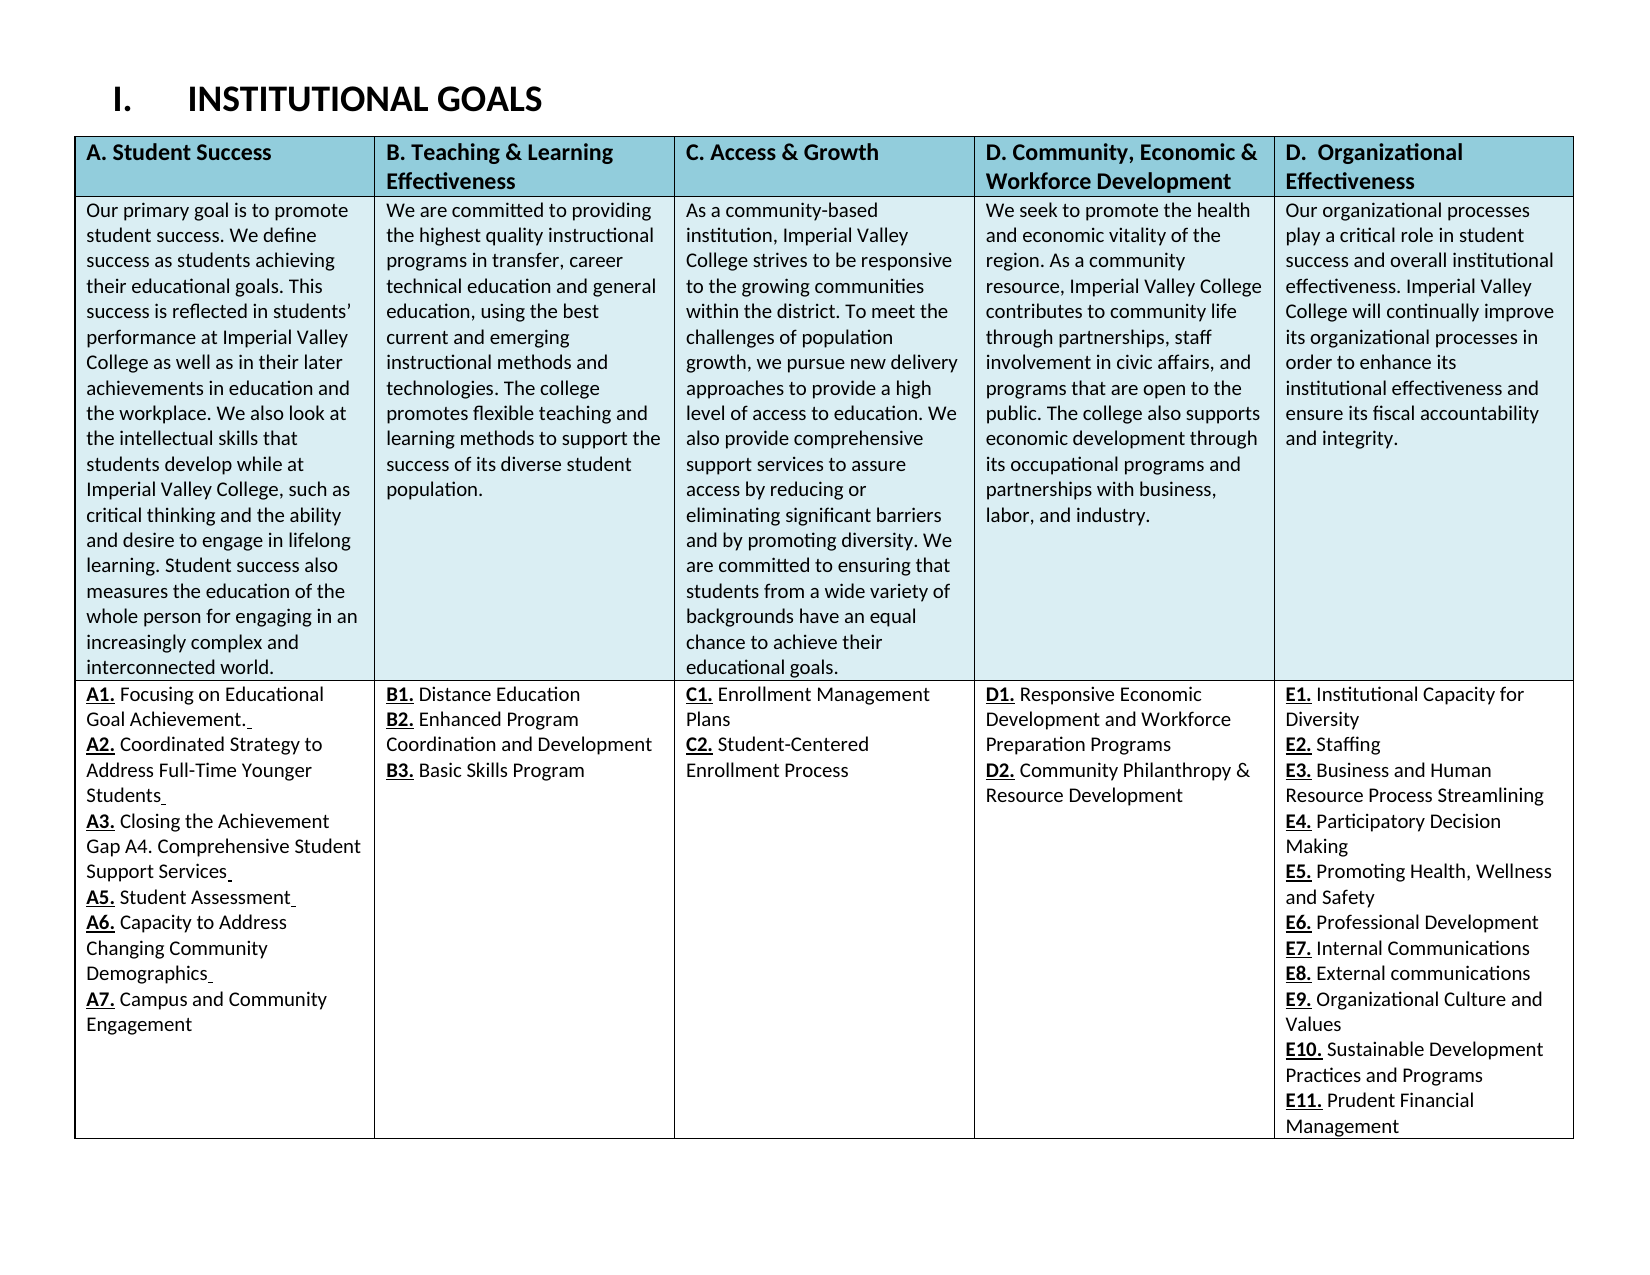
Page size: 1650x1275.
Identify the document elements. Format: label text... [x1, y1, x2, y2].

table_cell Our primary goal is to promote student success. We define success as students achieving their educational goals. This success is reflected in students’ performance at Imperial Valley College as well as in their later achievements in education and the workplace. We also look at the intellectual skills that students develop while at Imperial Valley College, such as critical thinking and the ability and desire to engage in lifelong learning. Student success also measures the education of the whole person for engaging in an increasingly complex and interconnected world. [76, 197, 374, 680]
table_cell Our organizational processes play a critical role in student success and overall institutional effectiveness. Imperial Valley College will continually improve its organizational processes in order to enhance its institutional effectiveness and ensure its fiscal accountability and integrity. [1275, 197, 1573, 680]
table_header D. Organizational Effectiveness [1275, 137, 1573, 196]
table_cell A1. Focusing on Educational Goal Achievement. A2. Coordinated Strategy to Address Full-Time Younger Students A3. Closing the Achievement Gap A4. Comprehensive Student Support Services A5. Student Assessment A6. Capacity to Address Changing Community Demographics A7. Campus and Community Engagement [76, 681, 374, 1138]
table_cell We seek to promote the health and economic vitality of the region. As a community resource, Imperial Valley College contributes to community life through partnerships, staff involvement in civic affairs, and programs that are open to the public. The college also supports economic development through its occupational programs and partnerships with business, labor, and industry. [975, 197, 1274, 680]
table_header B. Teaching & Learning Effectiveness [375, 137, 674, 196]
table_cell B1. Distance Education B2. Enhanced Program Coordination and Development B3. Basic Skills Program [375, 681, 674, 1138]
table_header A. Student Success [76, 137, 374, 196]
table_cell E1. Institutional Capacity for Diversity E2. Staffing E3. Business and Human Resource Process Streamlining E4. Participatory Decision Making E5. Promoting Health, Wellness and Safety E6. Professional Development E7. Internal Communications E8. External communications E9. Organizational Culture and Values E10. Sustainable Development Practices and Programs E11. Prudent Financial Management [1275, 681, 1573, 1138]
table_header D. Community, Economic & Workforce Development [975, 137, 1274, 196]
table_cell D1. Responsive Economic Development and Workforce Preparation Programs D2. Community Philanthropy & Resource Development [975, 681, 1274, 1138]
table_cell C1. Enrollment Management Plans C2. Student-Centered Enrollment Process [675, 681, 974, 1138]
list INSTITUTIONAL GOALS [112, 75, 1575, 121]
table_cell We are committed to providing the highest quality instructional programs in transfer, career technical education and general education, using the best current and emerging instructional methods and technologies. The college promotes flexible teaching and learning methods to support the success of its diverse student population. [375, 197, 674, 680]
table_cell As a community-based institution, Imperial Valley College strives to be responsive to the growing communities within the district. To meet the challenges of population growth, we pursue new delivery approaches to provide a high level of access to education. We also provide comprehensive support services to assure access by reducing or eliminating significant barriers and by promoting diversity. We are committed to ensuring that students from a wide variety of backgrounds have an equal chance to achieve their educational goals. [675, 197, 974, 680]
table_header C. Access & Growth [675, 137, 974, 196]
